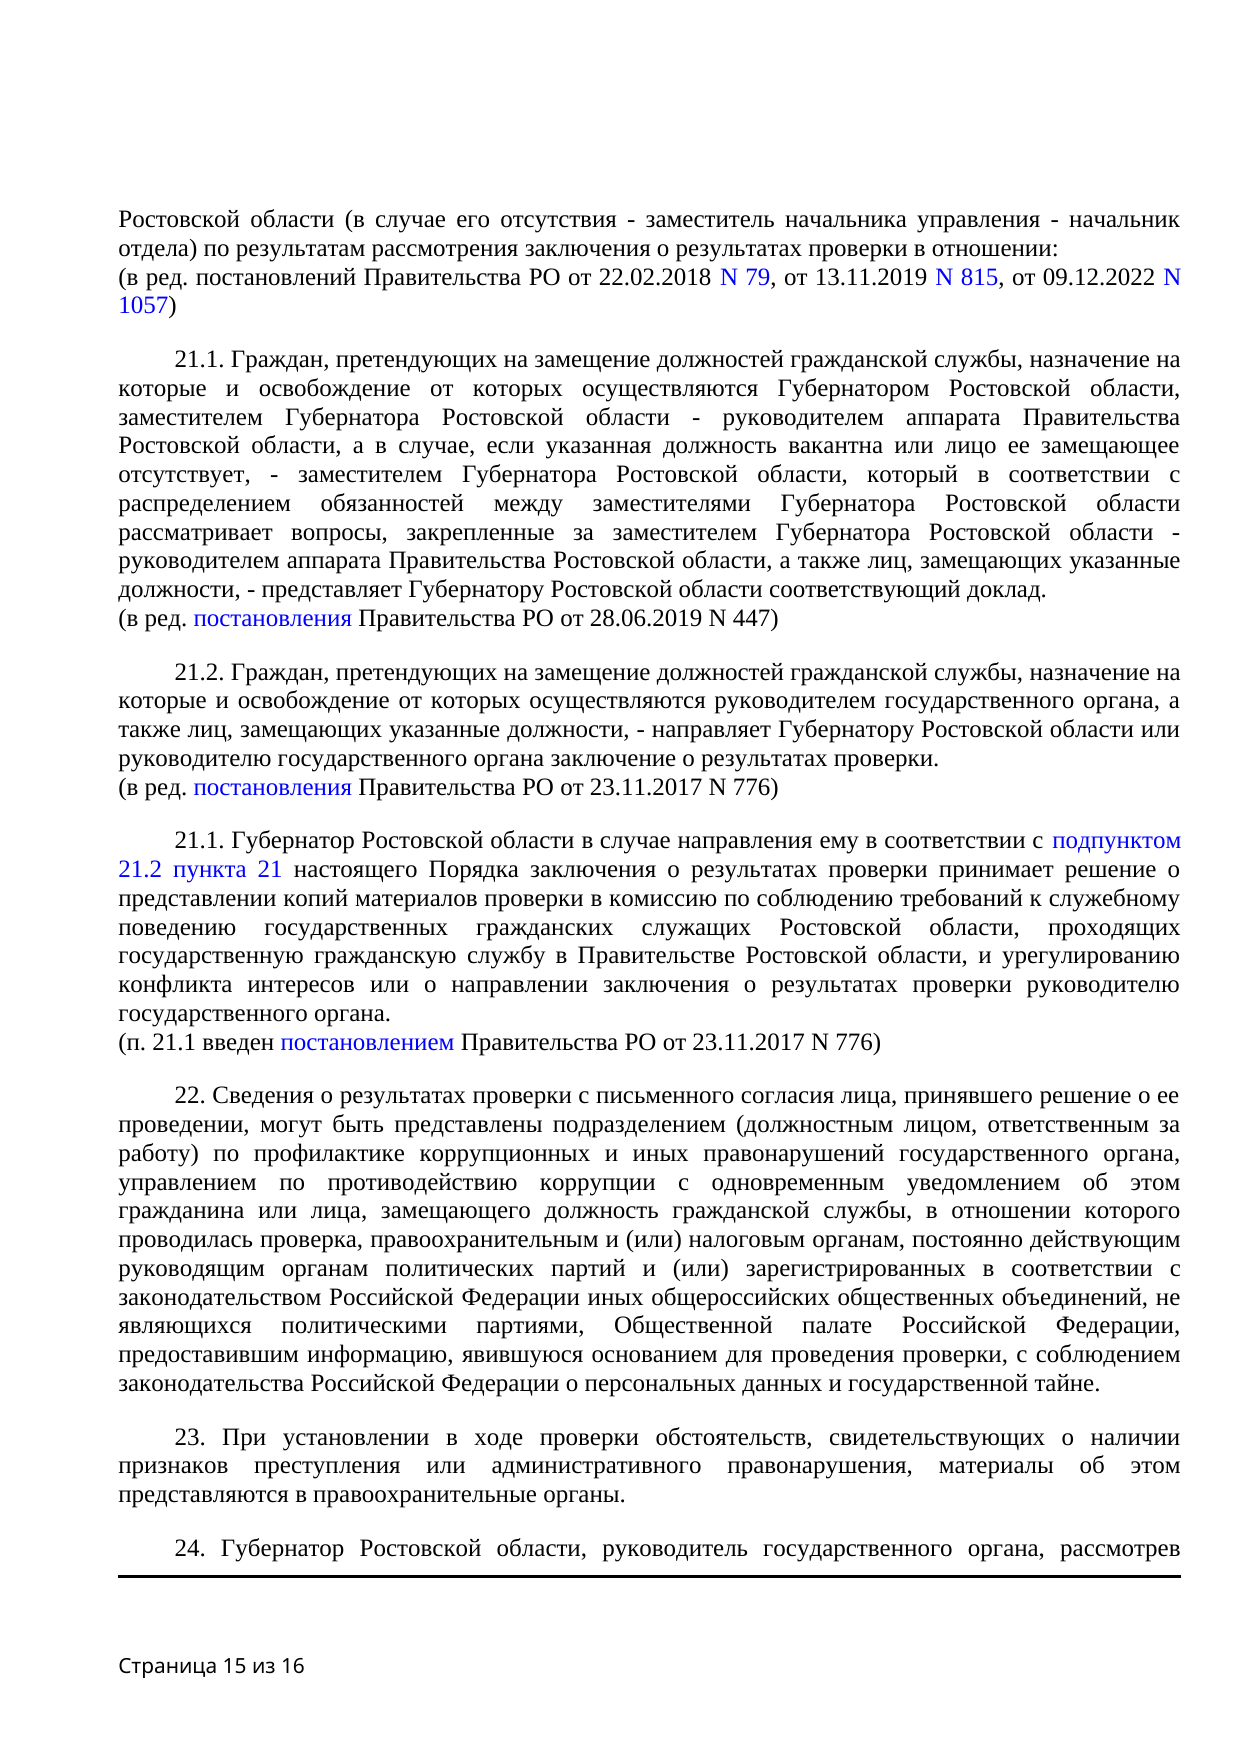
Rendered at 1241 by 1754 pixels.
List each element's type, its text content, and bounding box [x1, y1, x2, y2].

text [118, 204, 1181, 262]
text 23. При установлении в ходе проверки обстоятельств, свидетельствующих о наличии признаков преступления или административного правонарушения, материалы об этом представляются в правоохранительные органы. [118, 1422, 1181, 1508]
text (п. 21.1 введен постановлением Правительства РО от 23.11.2017 N 776) [118, 1027, 1181, 1055]
text 21.1. Губернатор Ростовской области в случае направления ему в соответствии с подпунктом 21.2 пункта 21 настоящего Порядка заключения о результатах проверки принимает решение о представлении копий материалов проверки в комиссию по соблюдению требований к служебному поведению государственных гражданских служащих Ростовской области, проходящих государственную гражданскую службу в Правительстве Ростовской области, и урегулированию конфликта интересов или о направлении заключения о результатах проверки руководителю государственного органа. [118, 825, 1181, 1027]
text 22. Сведения о результатах проверки с письменного согласия лица, принявшего решение о ее проведении, могут быть представлены подразделением (должностным лицом, ответственным за работу) по профилактике коррупционных и иных правонарушений государственного органа, управлением по противодействию коррупции с одновременным уведомлением об этом гражданина или лица, замещающего должность гражданской службы, в отношении которого проводилась проверка, правоохранительным и (или) налоговым органам, постоянно действующим руководящим органам политических партий и (или) зарегистрированных в соответствии с законодательством Российской Федерации иных общероссийских общественных объединений, не являющихся политическими партиями, Общественной палате Российской Федерации, предоставившим информацию, явившуюся основанием для проведения проверки, с соблюдением законодательства Российской Федерации о персональных данных и государственной тайне. [118, 1080, 1181, 1397]
text 21.2. Граждан, претендующих на замещение должностей гражданской службы, назначение на которые и освобождение от которых осуществляются руководителем государственного органа, а также лиц, замещающих указанные должности, - направляет Губернатору Ростовской области или руководителю государственного органа заключение о результатах проверки. [118, 657, 1181, 772]
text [118, 1533, 1181, 1562]
text (в ред. постановления Правительства РО от 28.06.2019 N 447) [118, 603, 1181, 632]
text 21.1. Граждан, претендующих на замещение должностей гражданской службы, назначение на которые и освобождение от которых осуществляются Губернатором Ростовской области, заместителем Губернатора Ростовской области - руководителем аппарата Правительства Ростовской области, а в случае, если указанная должность вакантна или лицо ее замещающее отсутствует, - заместителем Губернатора Ростовской области, который в соответствии с распределением обязанностей между заместителями Губернатора Ростовской области рассматривает вопросы, закрепленные за заместителем Губернатора Ростовской области - руководителем аппарата Правительства Ростовской области, а также лиц, замещающих указанные должности, - представляет Губернатору Ростовской области соответствующий доклад. [118, 344, 1181, 603]
text (в ред. постановления Правительства РО от 23.11.2017 N 776) [118, 772, 1181, 800]
text (в ред. постановлений Правительства РО от 22.02.2018 N 79, от 13.11.2019 N 815, от 09.12.2022 N 1057) [118, 262, 1181, 319]
